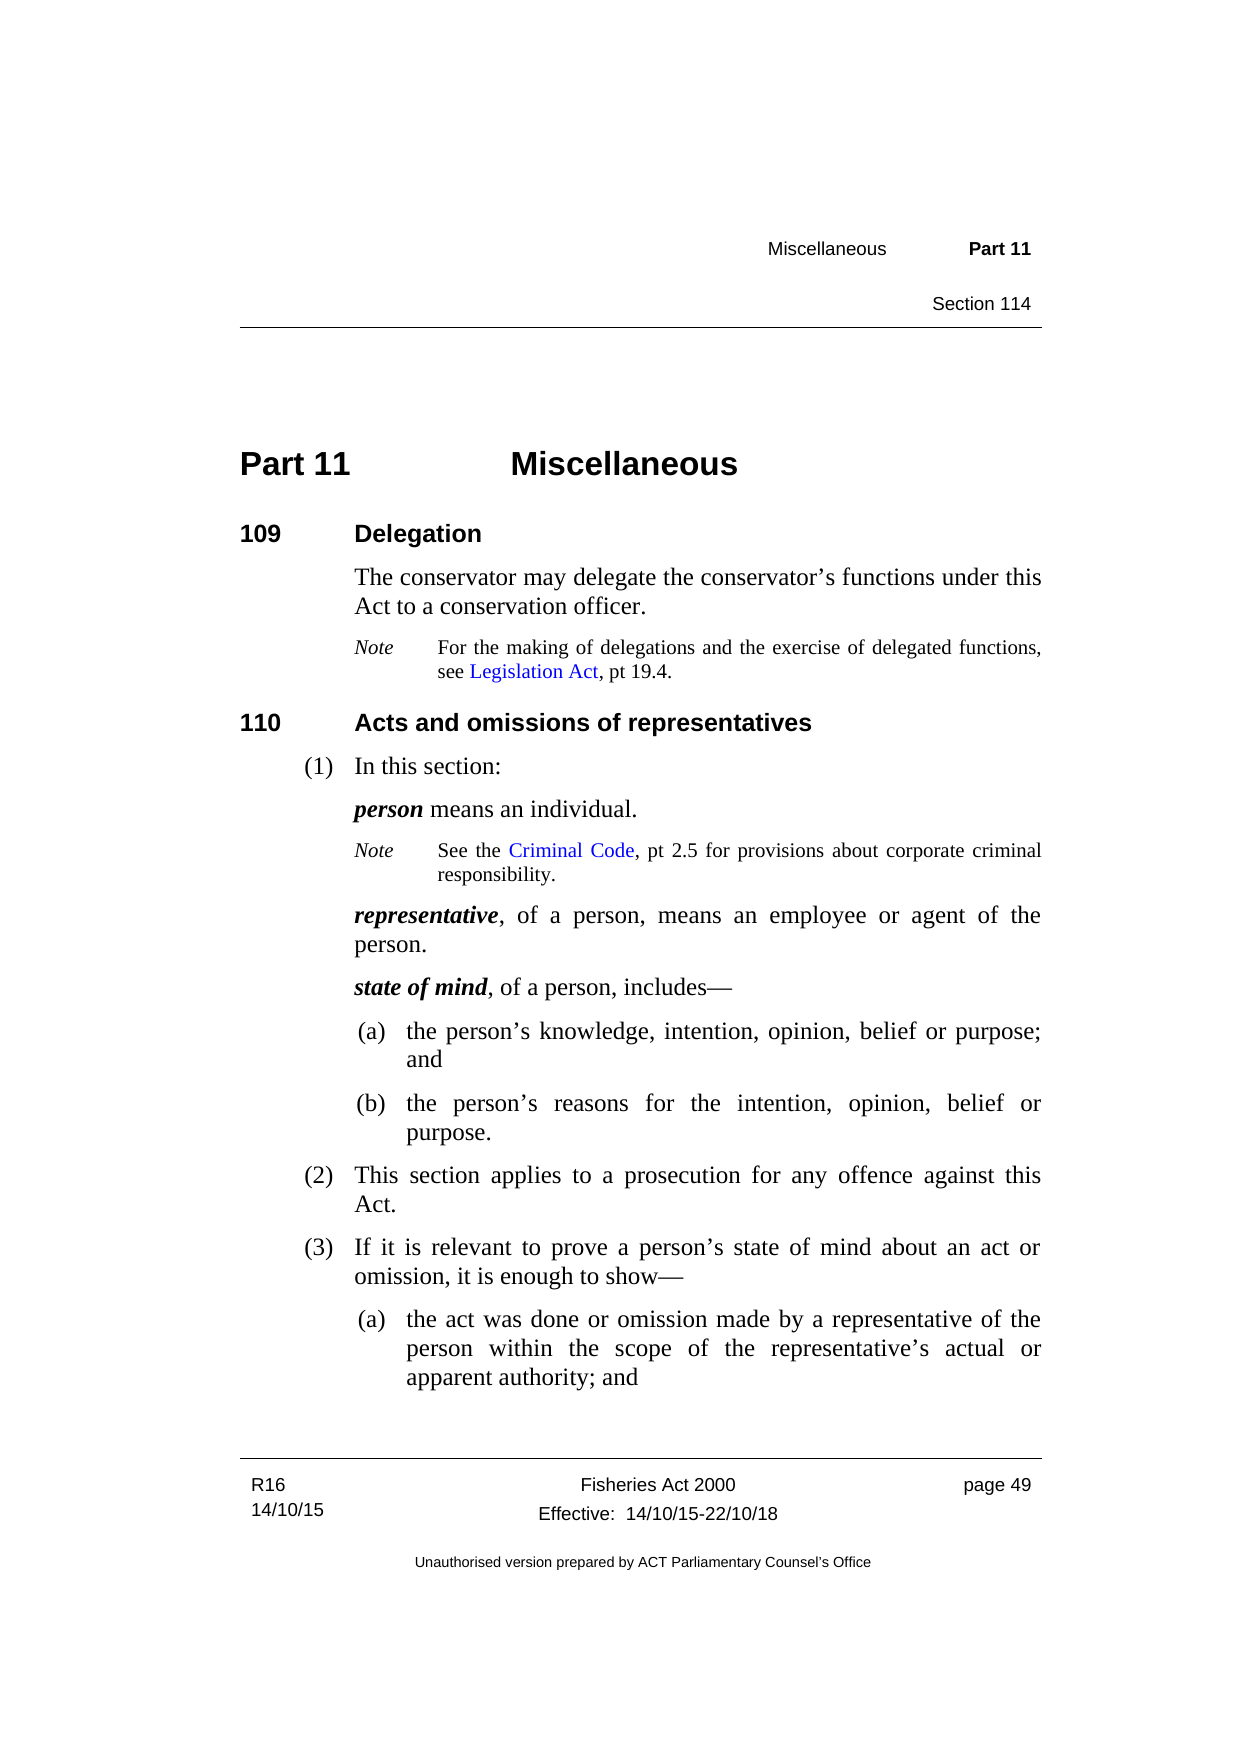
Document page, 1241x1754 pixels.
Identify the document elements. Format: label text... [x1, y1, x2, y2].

text (3) If it is relevant to prove a person’s state of mind about an act or omission, it is enough to show— [239, 1232, 1042, 1289]
text Note For the making of delegations and the exercise of delegated functions, see Legislation Act, pt 19.4. [354, 634, 1042, 683]
text (b) the person’s reasons for the intention, opinion, belief or purpose. [239, 1088, 1042, 1145]
text Note See the Criminal Code, pt 2.5 for provisions about corporate criminal responsibility. [354, 838, 1042, 886]
text 110 Acts and omissions of representatives [239, 708, 1042, 736]
text person means an individual. [354, 794, 1042, 823]
text (a) the act was done or omission made by a representative of the person within the scope of the representative’s actual or apparent authority; and [239, 1304, 1042, 1390]
text state of mind, of a person, includes— [354, 972, 1042, 1001]
text (1) In this section: [239, 751, 1042, 780]
text representative, of a person, means an employee or agent of the person. [354, 900, 1042, 958]
text 109 Delegation [239, 519, 1042, 548]
text Part 11 Miscellaneous [239, 444, 1042, 482]
text (2) This section applies to a prosecution for any offence against this Act. [239, 1160, 1042, 1217]
text The conservator may delegate the conservator’s functions under this Act to a conservation officer. [354, 562, 1042, 620]
text (a) the person’s knowledge, intention, opinion, belief or purpose; and [239, 1016, 1042, 1073]
